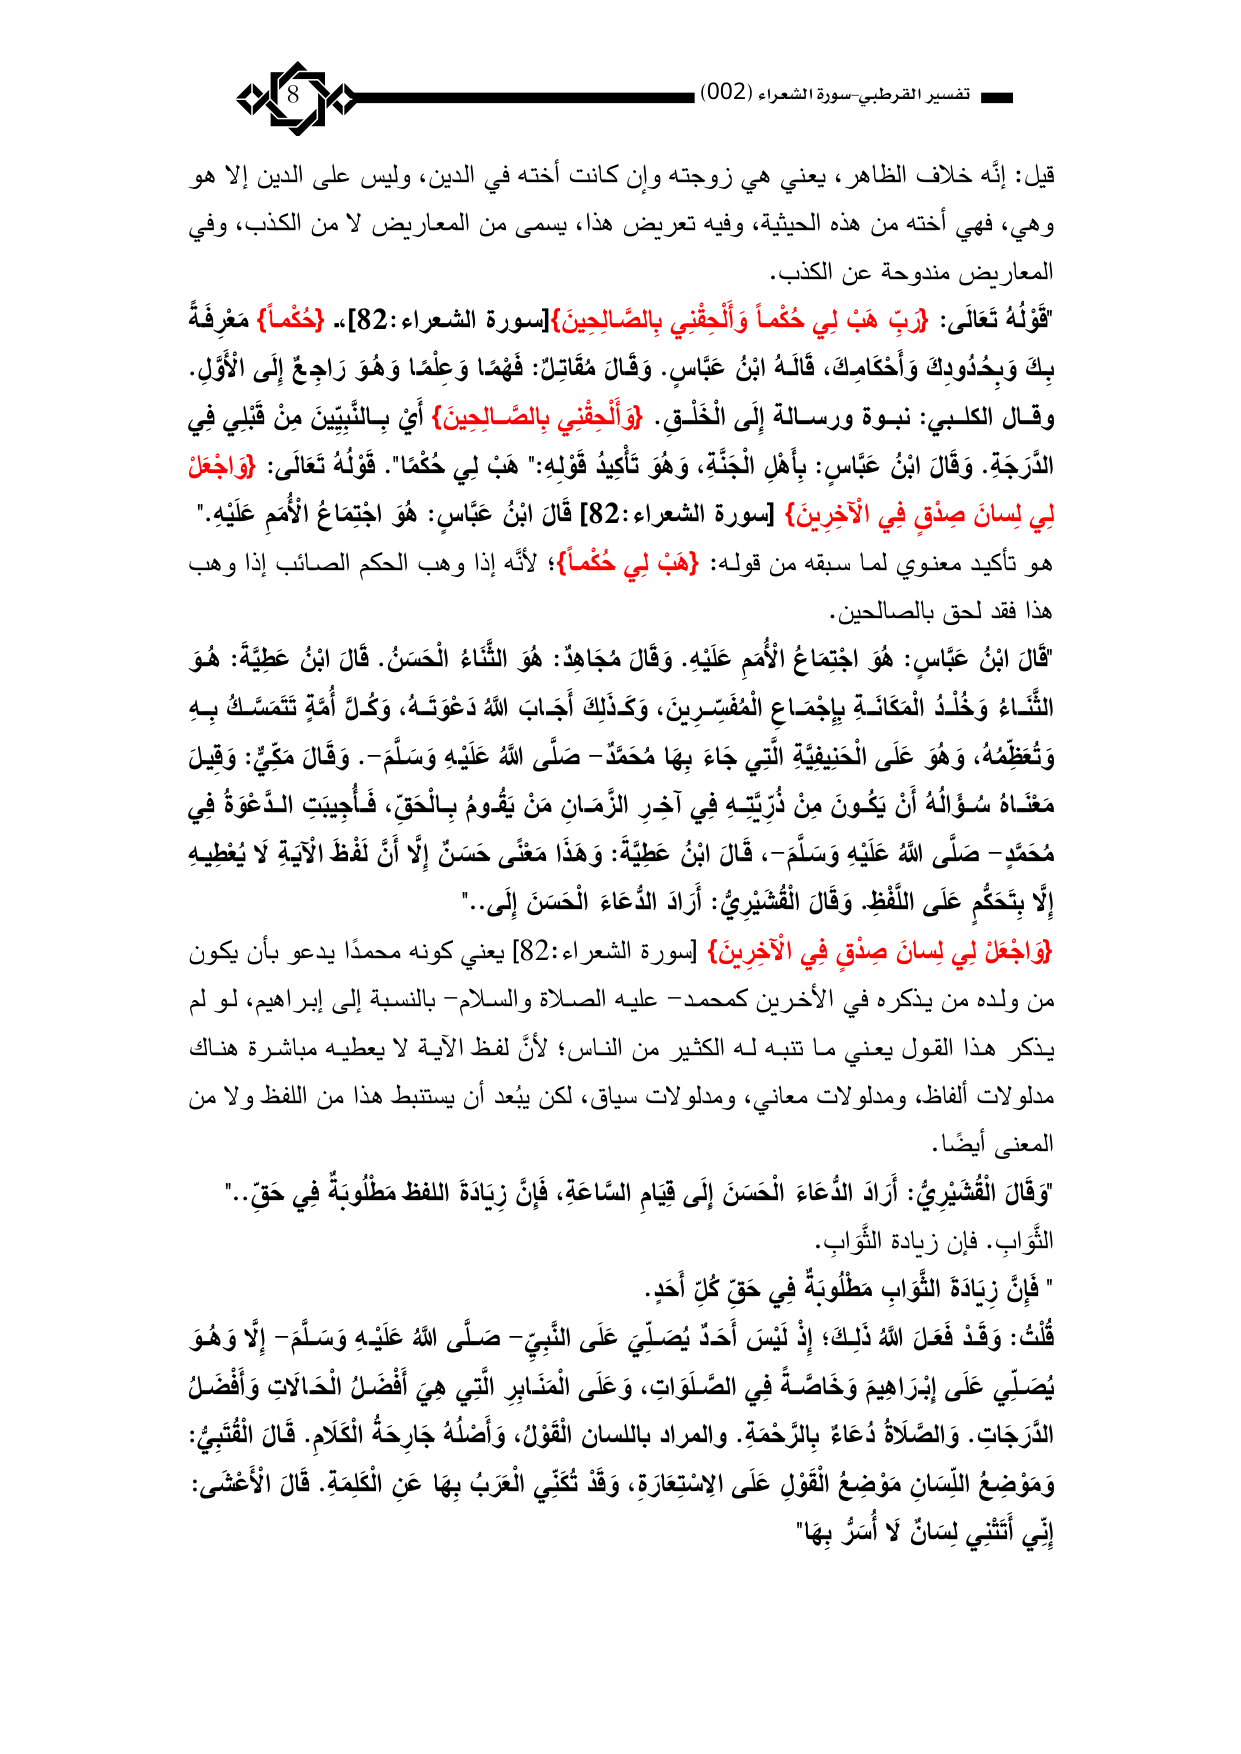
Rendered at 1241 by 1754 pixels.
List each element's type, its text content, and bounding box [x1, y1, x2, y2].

text "وَقَالَ الْقُشَيْرِيُّ: أَرَادَ الدُّعَاءَ الْحَسَنَ إِلَى قِيَامِ السَّاعَةِ، فَإِنَّ زِيَادَةَ اللفظ مَطْلُوبَةٌ فِي حَقِّ.." [187, 1168, 1053, 1216]
text إِنِّي أَتَتْنِي لِسَانٌ لَا أُسَرُّ بِهَا" [187, 1507, 1053, 1556]
text " فَإِنَّ زِيَادَةَ الثَّوَابِ مَطْلُوبَةٌ فِي حَقِّ كُلِّ أَحَدٍ. [187, 1264, 1053, 1313]
text قُلْتُ: وَقَدْ فَعَلَ اللَّهُ ذَلِكَ؛ إِذْ لَيْسَ أَحَدٌ يُصَلِّيَ عَلَى النَّبِيِّ- صَلَّى اللَّهُ عَلَيْهِ وَسَلَّمَ- إِلَّا وَهُوَ يُصَلِّي عَلَى إِبْرَاهِيمَ وَخَاصَّةً فِي الصَّلَوَاتِ، وَعَلَى الْمَنَابِرِ الَّتِي هِيَ أَفْضَلُ الْحَالَاتِ وَأَفْضَلُ الدَّرَجَاتِ. وَالصَّلَاةُ دُعَاءٌ بِالرَّحْمَةِ. والمراد باللسان الْقَوْلُ، وَأَصْلُهُ جَارِحَةُ الْكَلَامِ. قَالَ الْقُتَبِيُّ: وَمَوْضِعُ اللِّسَانِ مَوْضِعُ الْقَوْلِ عَلَى الِاسْتِعَارَةِ، وَقَدْ تُكَنِّي الْعَرَبُ بِهَا عَنِ الْكَلِمَةِ. قَالَ الْأَعْشَى: [187, 1313, 1053, 1507]
text الثَّوَابِ. فإن زيادة الثَّوَابِ. [187, 1216, 1053, 1264]
text قيل: إنَّه خلاف الظاهر، يعني هي زوجته وإن كانت أخته في الدين، وليس على الدين إلا هو وهي، فهي أخته من هذه الحيثية، وفيه تعريض هذا، يسمى من المعاريض لا من الكذب، وفي المعاريض مندوحة عن الكذب. [187, 150, 1053, 295]
text "قَوْلُهُ تَعَالَى: {رَبِّ هَبْ لِي حُكْماً وَأَلْحِقْنِي بِالصَّالِحِينَ}[سورة الشعراء:82]، {حُكْماً} مَعْرِفَةً بِكَ وَبِحُدُودِكَ وَأَحْكَامِكَ، قَالَهُ ابْنُ عَبَّاسٍ. وَقَالَ مُقَاتِلٌ: فَهْمًا وَعِلْمًا وَهُوَ رَاجِعٌ إِلَى الْأَوَّلِ. وقال الكلبي: نبوة ورسالة إِلَى الْخَلْقِ. {وَأَلْحِقْنِي بِالصَّالِحِينَ} أَيْ بِالنَّبِيِّينَ مِنْ قَبْلِي فِي الدَّرَجَةِ. وَقَالَ ابْنُ عَبَّاسٍ: بِأَهْلِ الْجَنَّةِ، وَهُوَ تَأْكِيدُ قَوْلِهِ:" هَبْ لِي حُكْمًا". قَوْلُهُ تَعَالَى: {وَاجْعَلْ لِي لِسانَ صِدْقٍ فِي الْآخِرِينَ} [سورة الشعراء:82] قَالَ ابْنُ عَبَّاسٍ: هُوَ اجْتِمَاعُ الْأُمَمِ عَلَيْهِ." [187, 295, 1053, 538]
text هو تأكيد معنوي لما سبقه من قوله: {هَبْ لِي حُكْماً}؛ لأنَّه إذا وهب الحكم الصائب إذا وهب هذا فقد لحق بالصالحين. [187, 538, 1053, 634]
text {وَاجْعَلْ لِي لِسانَ صِدْقٍ فِي الْآخِرِينَ} [سورة الشعراء:82] يعني كونه محمدًا يدعو بأن يكون من ولده من يذكره في الأخرين كمحمد- عليه الصلاة والسلام- بالنسبة إلى إبراهيم، لو لم يذكر هذا القول يعني ما تنبه له الكثير من الناس؛ لأنَّ لفظ الآية لا يعطيه مباشرة هناك مدلولات ألفاظ، ومدلولات معاني، ومدلولات سياق، لكن يبُعد أن يستنبط هذا من اللفظ ولا من المعنى أيضًا. [187, 926, 1053, 1168]
text "قَالَ ابْنُ عَبَّاسٍ: هُوَ اجْتِمَاعُ الْأُمَمِ عَلَيْهِ. وَقَالَ مُجَاهِدٌ: هُوَ الثَّنَاءُ الْحَسَنُ. قَالَ ابْنُ عَطِيَّةَ: هُوَ الثَّنَاءُ وَخُلْدُ الْمَكَانَةِ بِإِجْمَاعِ الْمُفَسِّرِينَ، وَكَذَلِكَ أَجَابَ اللَّهُ دَعْوَتَهُ، وَكُلَّ أُمَّةٍ تَتَمَسَّكُ بِهِ وَتُعَظِّمُهُ، وَهُوَ عَلَى الْحَنِيفِيَّةِ الَّتِي جَاءَ بِهَا مُحَمَّدٌ- صَلَّى اللَّهُ عَلَيْهِ وَسَلَّمَ-. وَقَالَ مَكِّيٌّ: وَقِيلَ مَعْنَاهُ سُؤَالُهُ أَنْ يَكُونَ مِنْ ذُرِّيَّتِهِ فِي آخِرِ الزَّمَانِ مَنْ يَقُومُ بِالْحَقِّ، فَأُجِيبَتِ الدَّعْوَةُ فِي مُحَمَّدٍ- صَلَّى اللَّهُ عَلَيْهِ وَسَلَّمَ-، قَالَ ابْنُ عَطِيَّةَ: وَهَذَا مَعْنًى حَسَنٌ إِلَّا أَنَّ لَفْظَ الْآيَةِ لَا يُعْطِيهِ إِلَّا بِتَحَكُّمٍ عَلَى اللَّفْظِ. وَقَالَ الْقُشَيْرِيُّ: أَرَادَ الدُّعَاءَ الْحَسَنَ إِلَى.." [187, 634, 1053, 926]
